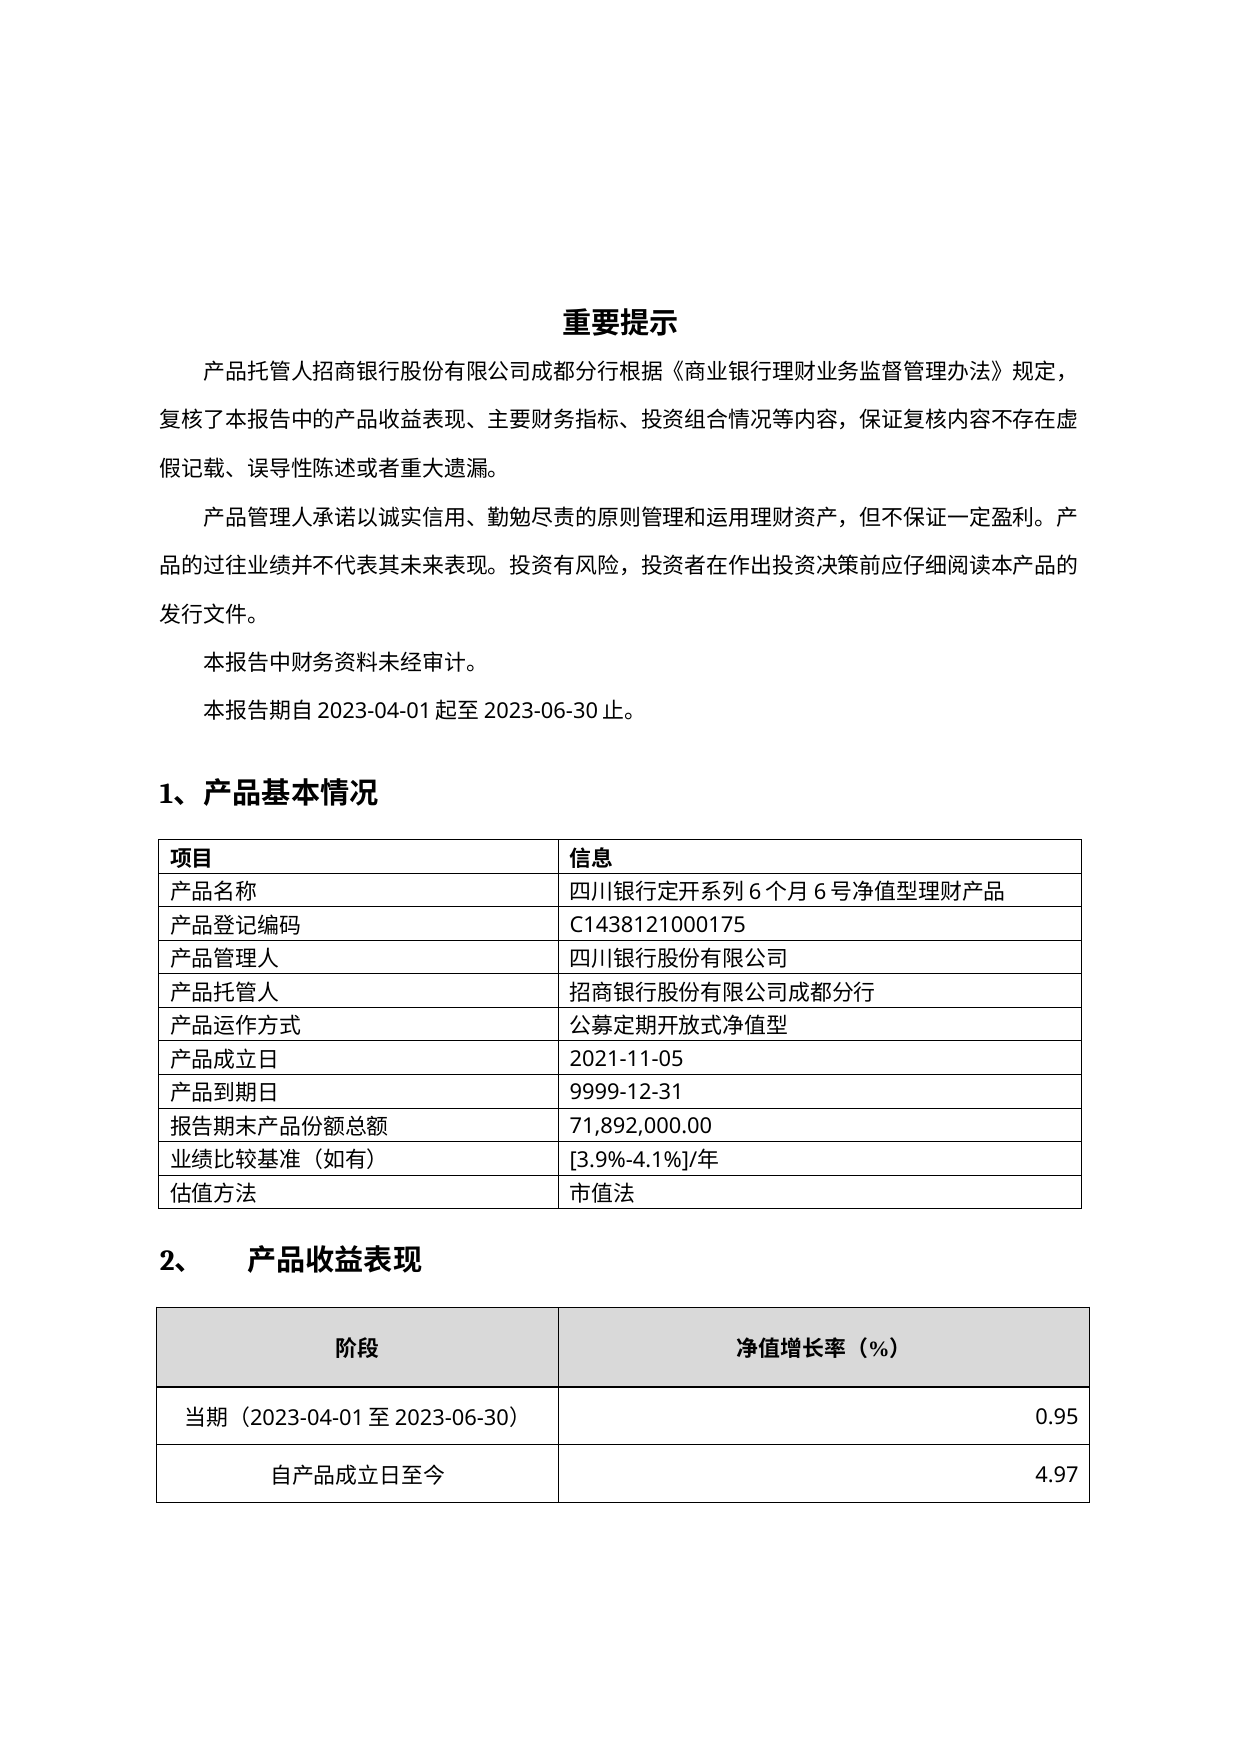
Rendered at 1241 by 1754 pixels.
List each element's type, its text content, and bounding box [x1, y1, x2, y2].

table_cell 当期（2023-04-01至2023-06-30） [157, 1388, 558, 1444]
table_cell 2021-11-05 [559, 1041, 1081, 1074]
table_cell 71,892,000.00 [559, 1109, 1081, 1141]
table_cell 0.95 [559, 1388, 1089, 1444]
title 产品基本情况 [159, 758, 1081, 823]
table_cell 产品登记编码 [159, 907, 558, 940]
table_cell 自产品成立日至今 [157, 1445, 558, 1502]
table_cell 产品到期日 [159, 1075, 558, 1107]
text 本报告中财务资料未经审计。 [159, 645, 1092, 677]
table_cell [3.9%-4.1%]/年 [559, 1142, 1081, 1174]
table_cell 业绩比较基准（如有） [159, 1142, 558, 1174]
text 产品托管人招商银行股份有限公司成都分行根据《商业银行理财业务监督管理办法》规定，复核了本报告中的产品收益表现、主要财务指标、投资组合情况等内容，保证复核内容不存在虚假记载、误导性陈述或者重大遗漏。 [159, 353, 1092, 483]
table_header 阶段 [157, 1308, 558, 1386]
table_cell 报告期末产品份额总额 [159, 1109, 558, 1141]
table_header 项目 [159, 840, 558, 873]
table_cell 9999-12-31 [559, 1075, 1081, 1107]
table_cell C1438121000175 [559, 907, 1081, 940]
table_cell 公募定期开放式净值型 [559, 1008, 1081, 1040]
table_cell 四川银行定开系列6个月6号净值型理财产品 [559, 874, 1081, 906]
table_cell 四川银行股份有限公司 [559, 941, 1081, 973]
text 重要提示 [159, 288, 1081, 353]
table_header 净值增长率（%） [559, 1308, 1089, 1386]
table_cell 产品运作方式 [159, 1008, 558, 1040]
table_cell 估值方法 [159, 1176, 558, 1208]
title 产品收益表现 [159, 1225, 1081, 1290]
table_header 信息 [559, 840, 1081, 873]
table_cell 产品管理人 [159, 941, 558, 973]
table_cell 产品名称 [159, 874, 558, 906]
table_cell 产品托管人 [159, 974, 558, 1007]
table_cell 4.97 [559, 1445, 1089, 1502]
text 产品管理人承诺以诚实信用、勤勉尽责的原则管理和运用理财资产，但不保证一定盈利。产品的过往业绩并不代表其未来表现。投资有风险，投资者在作出投资决策前应仔细阅读本产品的发行文件。 [159, 499, 1092, 629]
text 本报告期自2023-04-01起至2023-06-30止。 [159, 693, 1092, 726]
table_cell 产品成立日 [159, 1041, 558, 1074]
table_cell 招商银行股份有限公司成都分行 [559, 974, 1081, 1007]
table_cell 市值法 [559, 1176, 1081, 1208]
